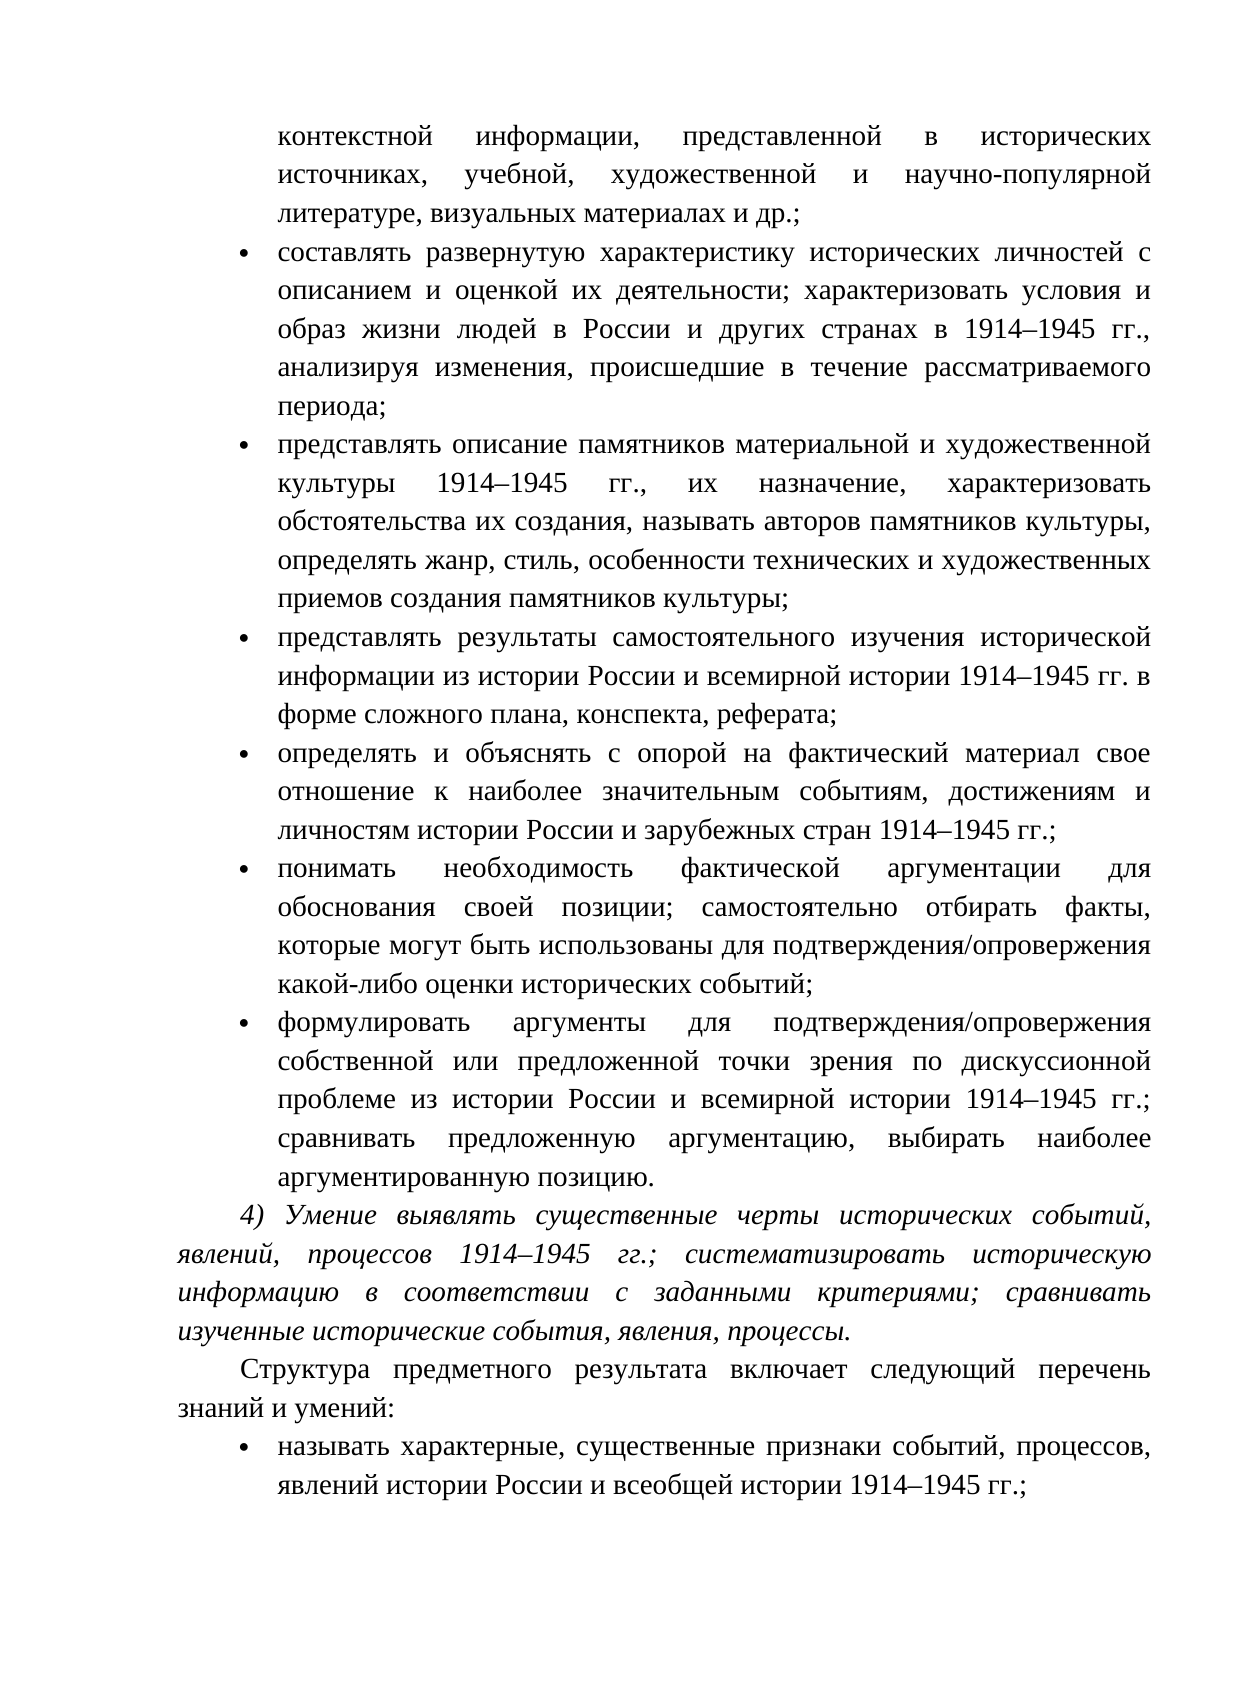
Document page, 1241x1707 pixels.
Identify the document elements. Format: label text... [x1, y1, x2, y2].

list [240, 118, 1152, 229]
text 4) Умение выявлять существенные черты исторических событий, явлений, процессов 1914–1945 гг.; систематизировать историческую информацию в соответствии с заданными критериями; сравнивать изученные исторические события, явления, процессы. [177, 1197, 1152, 1346]
list определять и объяснять с опорой на фактический материал свое отношение к наиболее значительным событиям, достижениям и личностям истории России и зарубежных стран 1914–1945 гг.; [240, 735, 1152, 845]
list формулировать аргументы для подтверждения/опровержения собственной или предложенной точки зрения по дискуссионной проблеме из истории России и всемирной истории 1914–1945 гг.; сравнивать предложенную аргументацию, выбирать наиболее аргументированную позицию. [240, 1004, 1152, 1192]
list представлять описание памятников материальной и художественной культуры 1914–1945 гг., их назначение, характеризовать обстоятельства их создания, называть авторов памятников культуры, определять жанр, стиль, особенности технических и художественных приемов создания памятников культуры; [240, 426, 1152, 614]
list называть характерные, существенные признаки событий, процессов, явлений истории России и всеобщей истории 1914–1945 гг.; [240, 1428, 1152, 1501]
list составлять развернутую характеристику исторических личностей с описанием и оценкой их деятельности; характеризовать условия и образ жизни людей в России и других странах в 1914–1945 гг., анализируя изменения, происшедшие в течение рассматриваемого периода; [240, 234, 1152, 421]
text Структура предметного результата включает следующий перечень знаний и умений: [177, 1351, 1152, 1423]
list понимать необходимость фактической аргументации для обоснования своей позиции; самостоятельно отбирать факты, которые могут быть использованы для подтверждения/опровержения какой-либо оценки исторических событий; [240, 850, 1152, 999]
list представлять результаты самостоятельного изучения исторической информации из истории России и всемирной истории 1914–1945 гг. в форме сложного плана, конспекта, реферата; [240, 619, 1152, 730]
